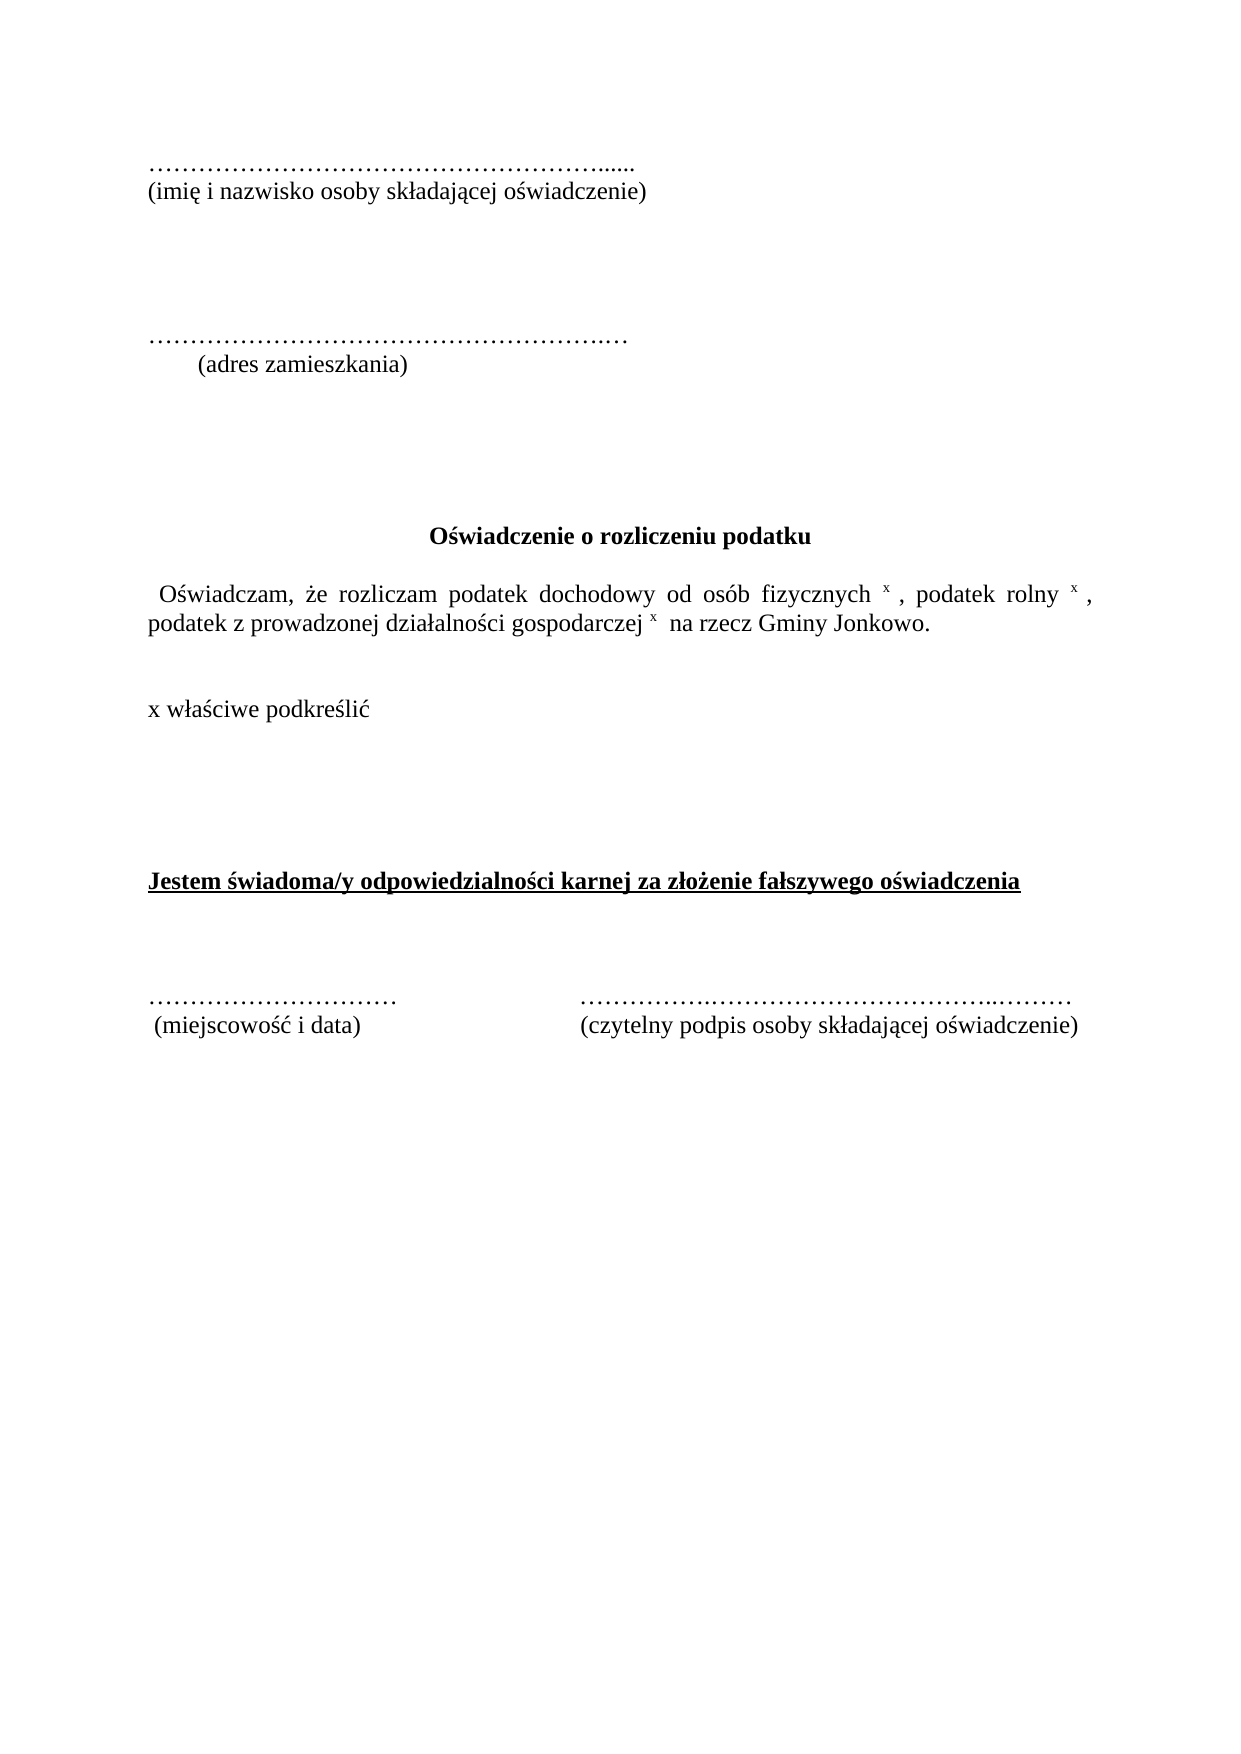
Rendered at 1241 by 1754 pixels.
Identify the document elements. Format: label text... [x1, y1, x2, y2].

text (imię i nazwisko osoby składającej oświadczenie) [148, 176, 1093, 205]
text Jestem świadoma/y odpowiedzialności karnej za złożenie fałszywego oświadczenia [148, 866, 1093, 895]
text ……………………………………………….… [148, 320, 1093, 349]
text Oświadczam, że rozliczam podatek dochodowy od osób fizycznych x , podatek rolny x , podatek z prowadzonej działalności gospodarczej x na rzecz Gminy Jonkowo. [148, 579, 1093, 636]
text ………………………… …………….……………………………..……… [148, 981, 1093, 1010]
text x właściwe podkreślić [148, 694, 1093, 723]
text ………………………………………………...... [148, 148, 1093, 176]
text Oświadczenie o rozliczeniu podatku [148, 521, 1093, 550]
text (miejscowość i data) (czytelny podpis osoby składającej oświadczenie) [148, 1010, 1093, 1039]
text (adres zamieszkania) [148, 349, 1093, 378]
